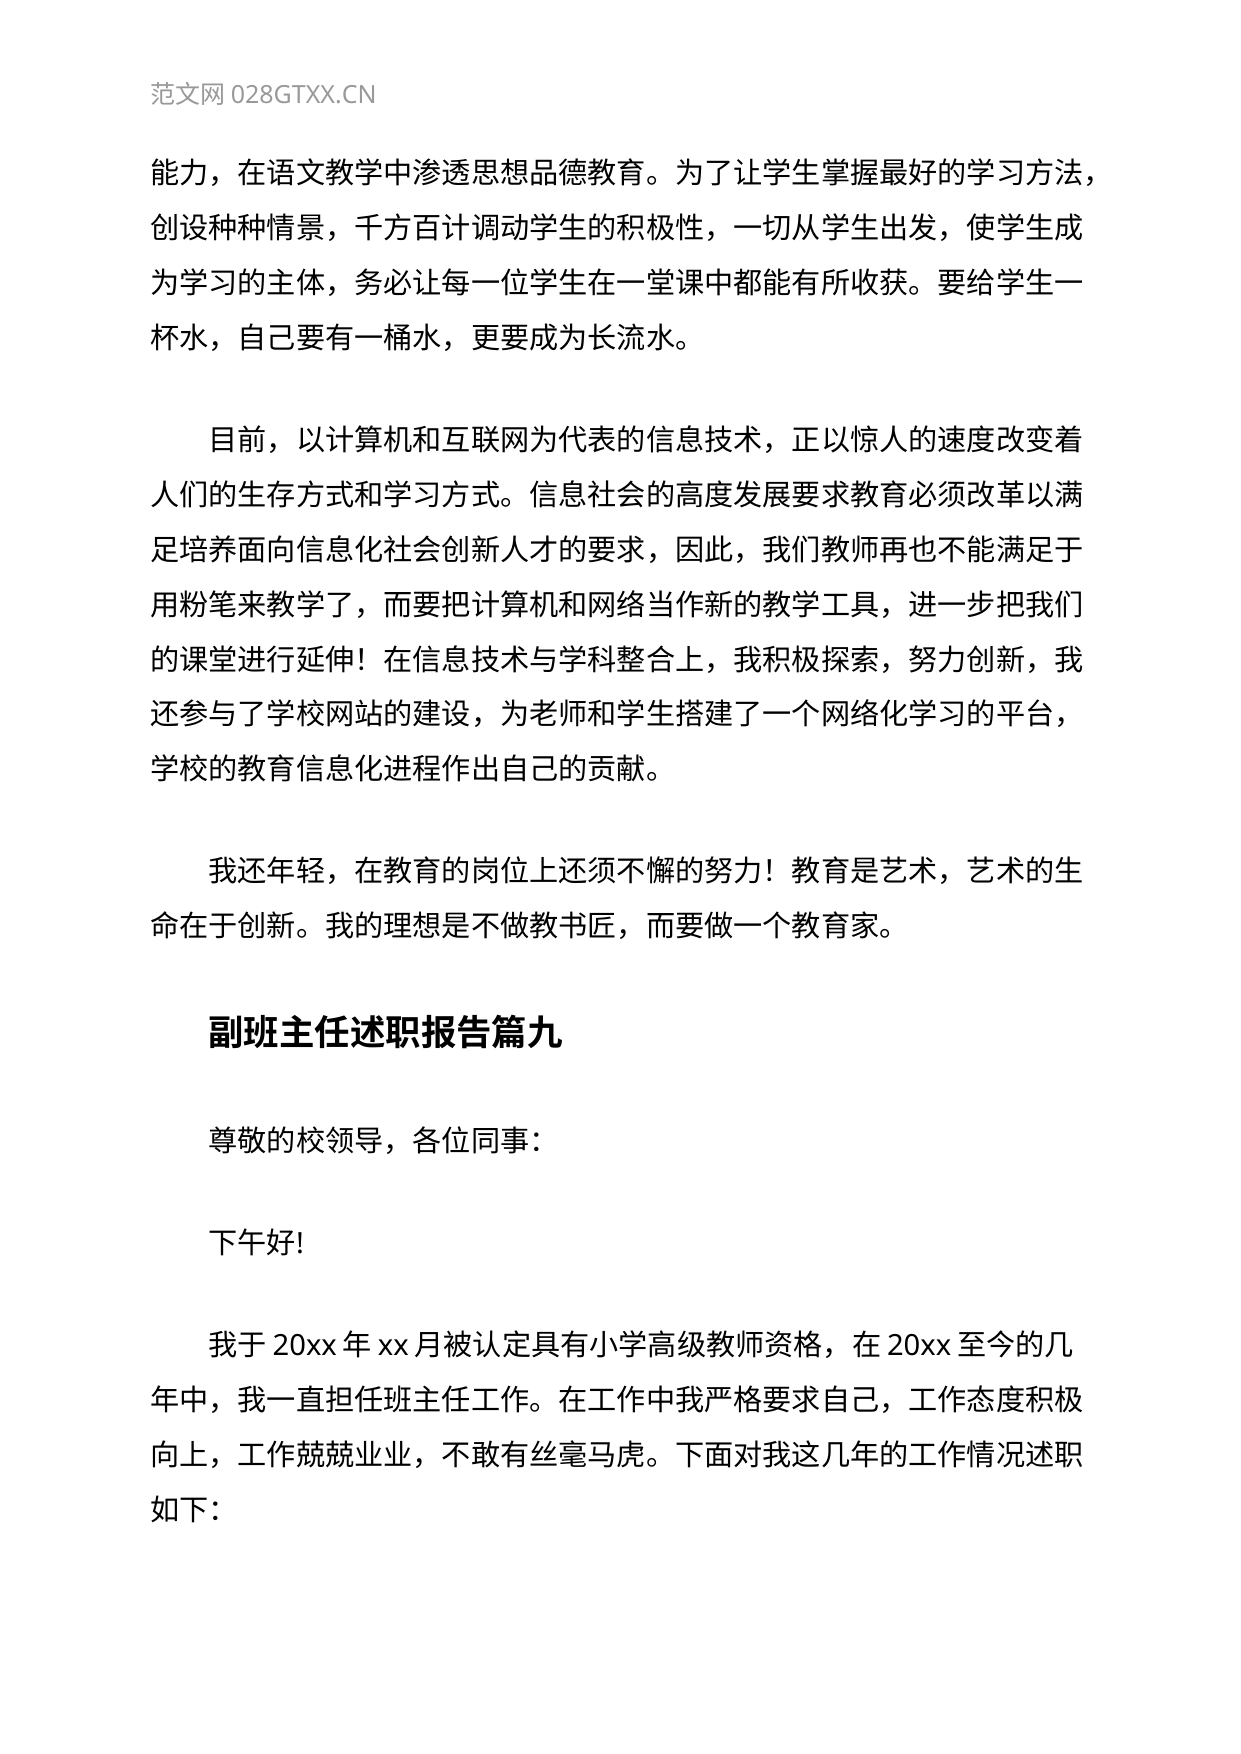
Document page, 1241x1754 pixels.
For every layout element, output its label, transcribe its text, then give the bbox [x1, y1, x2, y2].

text 尊敬的校领导，各位同事： [150, 1118, 1090, 1160]
text 我于20xx年xx月被认定具有小学高级教师资格，在20xx至今的几年中，我一直担任班主任工作。在工作中我严格要求自己，工作态度积极向上，工作兢兢业业，不敢有丝毫马虎。下面对我这几年的工作情况述职如下： [150, 1321, 1090, 1528]
text 目前，以计算机和互联网为代表的信息技术，正以惊人的速度改变着人们的生存方式和学习方式。信息社会的高度发展要求教育必须改革以满足培养面向信息化社会创新人才的要求，因此，我们教师再也不能满足于用粉笔来教学了，而要把计算机和网络当作新的教学工具，进一步把我们的课堂进行延伸！在信息技术与学科整合上，我积极探索，努力创新，我还参与了学校网站的建设，为老师和学生搭建了一个网络化学习的平台，学校的教育信息化进程作出自己的贡献。 [150, 416, 1090, 788]
text 我还年轻，在教育的岗位上还须不懈的努力！教育是艺术，艺术的生命在于创新。我的理想是不做教书匠，而要做一个教育家。 [150, 848, 1090, 945]
text 下午好! [150, 1219, 1090, 1262]
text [150, 150, 1090, 357]
text 副班主任述职报告篇九 [150, 1004, 1090, 1056]
